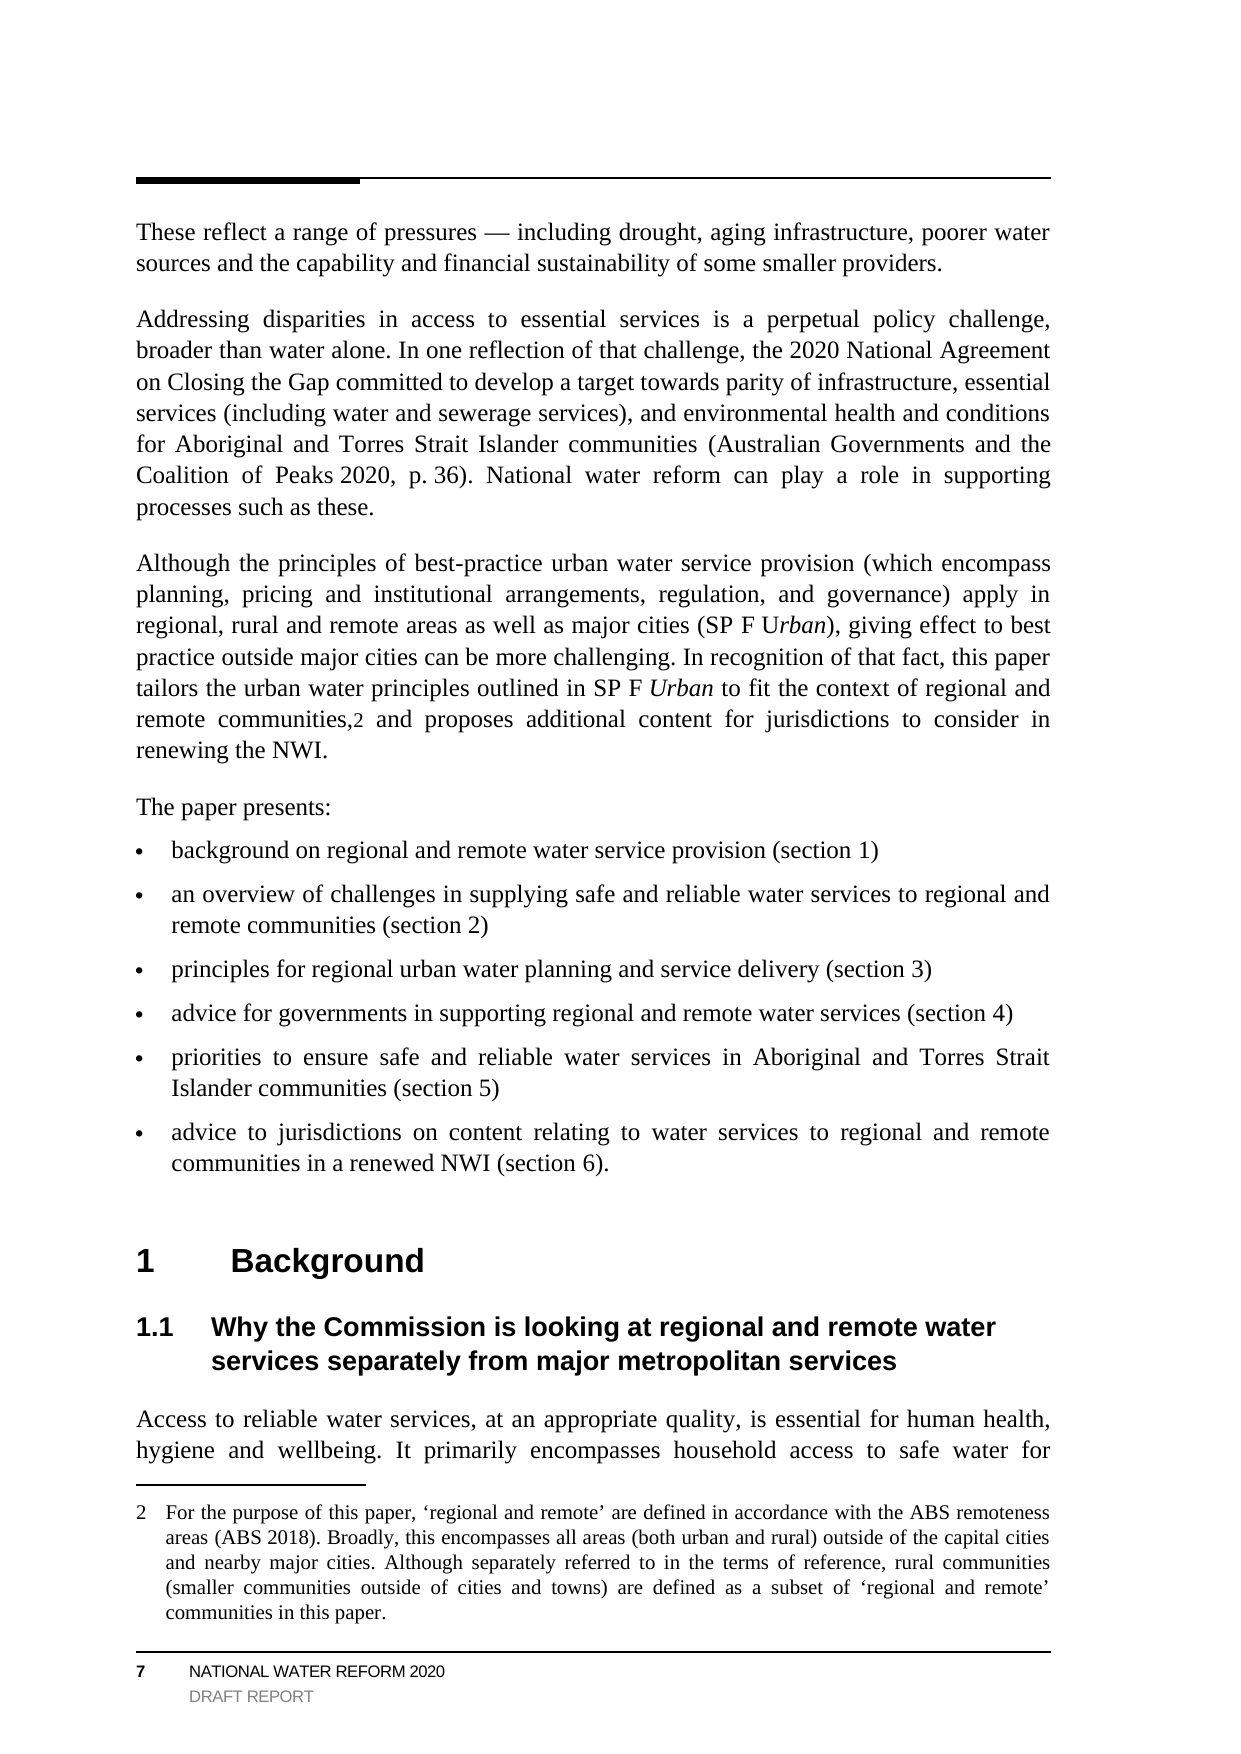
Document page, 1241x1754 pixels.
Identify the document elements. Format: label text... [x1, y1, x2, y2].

text The paper presents: [136, 789, 1051, 821]
list background on regional and remote water service provision (section 1) [136, 833, 1051, 864]
subtitle 1 Background [136, 1239, 1051, 1281]
list advice to jurisdictions on content relating to water services to regional and remote communities in a renewed NWI (section 6). [136, 1114, 1051, 1177]
text Although the principles of best-practice urban water service provision (which encompass planning, pricing and institutional arrangements, regulation, and governance) apply in regional, rural and remote areas as well as major cities (SP F Urban), giving effect to best practice outside major cities can be more challenging. In recognition of that fact, this paper tailors the urban water principles outlined in SP F Urban to fit the context of regional and remote communities, and proposes additional content for jurisdictions to consider in renewing the NWI. [136, 546, 1051, 764]
subtitle 1.1 Why the Commission is looking at regional and remote water services separately from major metropolitan services [136, 1310, 1051, 1377]
list an overview of challenges in supplying safe and reliable water services to regional and remote communities (section 2) [136, 877, 1051, 939]
list priorities to ensure safe and reliable water services in Aboriginal and Torres Strait Islander communities (section 5) [136, 1039, 1051, 1102]
list principles for regional urban water planning and service delivery (section 3) [136, 952, 1051, 983]
text Addressing disparities in access to essential services is a perpetual policy challenge, broader than water alone. In one reflection of that challenge, the 2020 National Agreement on Closing the Gap committed to develop a target towards parity of infrastructure, essential services (including water and sewerage services), and environmental health and conditions for Aboriginal and Torres Strait Islander communities (Australian Governments and the Coalition of Peaks 2020, p. 36). National water reform can play a role in supporting processes such as these. [136, 302, 1051, 521]
list advice for governments in supporting regional and remote water services (section 4) [136, 996, 1051, 1027]
